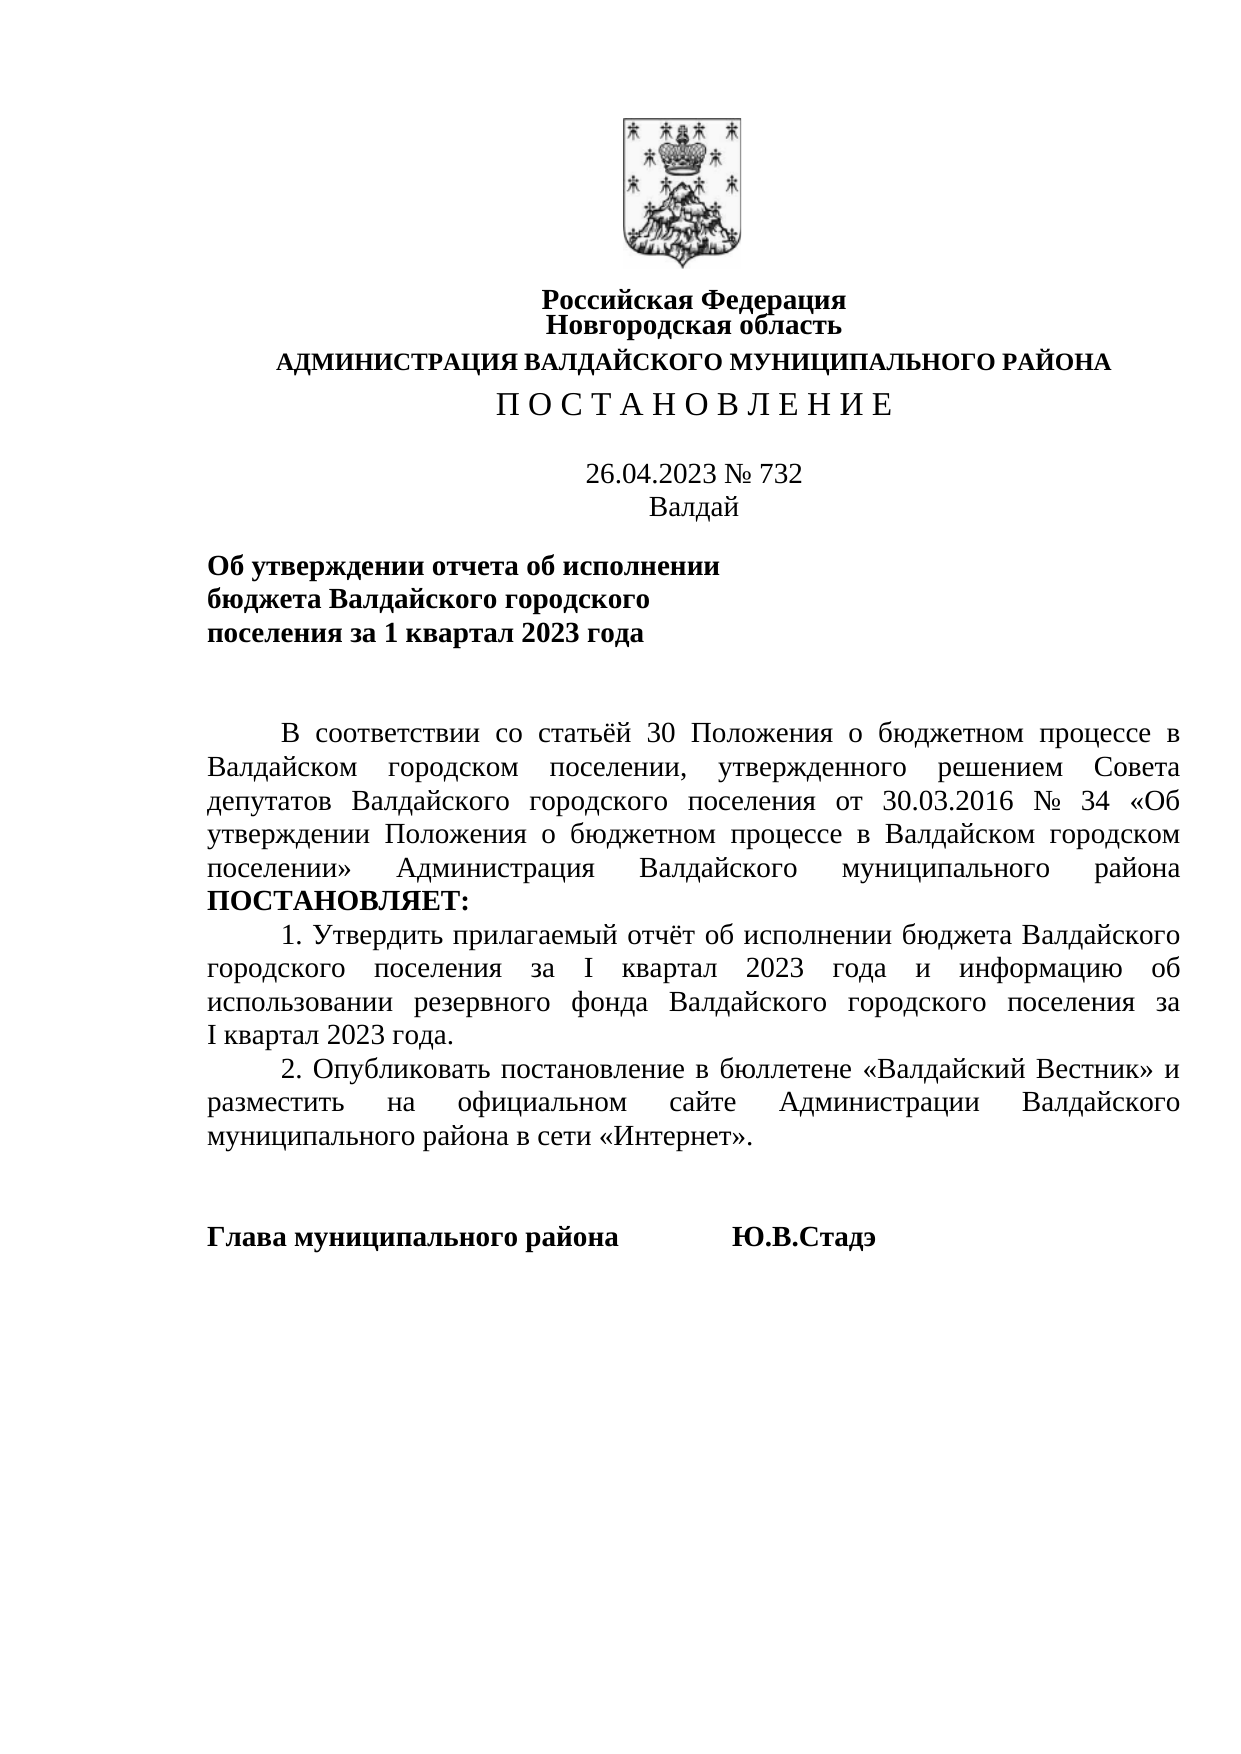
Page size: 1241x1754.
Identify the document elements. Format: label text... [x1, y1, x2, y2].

text 1. Утвердить прилагаемый отчёт об исполнении бюджета Валдайского городского поселения за I квартал 2023 года и информацию об использовании резервного фонда Валдайского городского поселения за I квартал 2023 года. [207, 917, 1181, 1051]
subtitle Новгородская область [207, 314, 1181, 339]
subtitle П О С Т А Н О В Л Е Н И Е [207, 384, 1181, 423]
text Российская Федерация [207, 118, 1181, 314]
text Валдай [207, 489, 1181, 523]
text В соответствии со статьёй 30 Положения о бюджетном процессе в Валдайском городском поселении, утвержденного решением Совета депутатов Валдайского городского поселения от 30.03.2016 № 34 «Об утверждении Положения о бюджетном процессе в Валдайском городском поселении» Администрация Валдайского муниципального района ПОСТАНОВЛЯЕТ: [207, 716, 1181, 917]
text Глава муниципального района Ю.В.Стадэ [207, 1219, 1181, 1252]
text 2. Опубликовать постановление в бюллетене «Валдайский Вестник» и разместить на официальном сайте Администрации Валдайского муниципального района в сети «Интернет». [207, 1051, 1181, 1152]
subtitle АДМИНИСТРАЦИЯ ВАЛДАЙСКОГО МУНИЦИПАЛЬНОГО РАЙОНА [207, 347, 1181, 376]
text 26.04.2023 № 732 [207, 456, 1181, 489]
